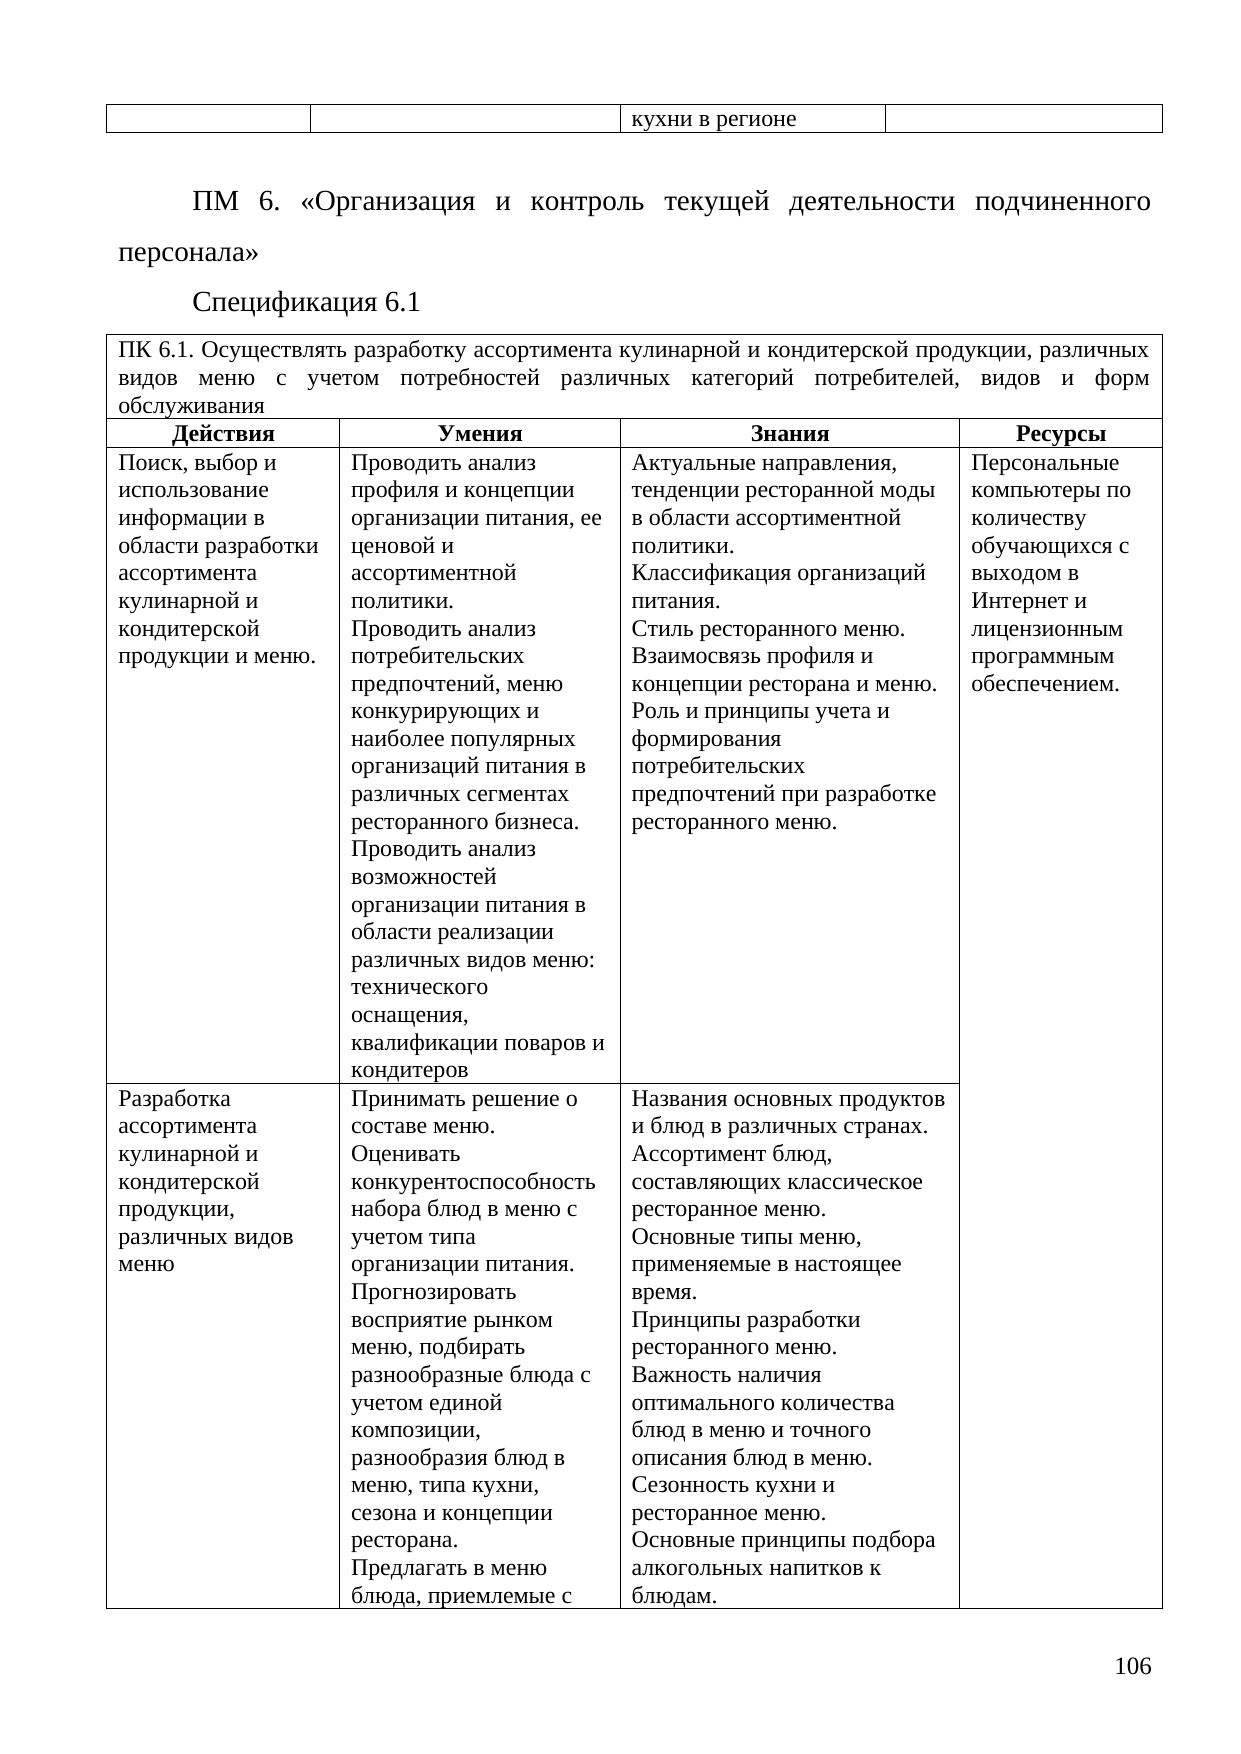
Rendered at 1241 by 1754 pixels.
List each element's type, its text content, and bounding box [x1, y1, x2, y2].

table_cell Проводить анализ профиля и концепции организации питания, ее ценовой и ассортиментной политики. Проводить анализ потребительских предпочтений, меню конкурирующих и наиболее популярных организаций питания в различных сегментах ресторанного бизнеса. Проводить анализ возможностей организации питания в области реализации различных видов меню: технического оснащения, квалификации поваров и кондитеров [340, 448, 620, 1083]
table_header ПК 6.1. Осуществлять разработку ассортимента кулинарной и кондитерской продукции, различных видов меню с учетом потребностей различных категорий потребителей, видов и форм обслуживания [107, 335, 1162, 418]
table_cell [621, 1084, 959, 1608]
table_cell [311, 105, 620, 132]
table_cell Умения [340, 419, 620, 447]
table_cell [340, 1084, 620, 1608]
table_cell Знания [621, 419, 959, 447]
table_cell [621, 105, 885, 132]
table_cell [886, 105, 1162, 132]
text ПМ 6. «Организация и контроль текущей деятельности подчиненного персонала» [118, 183, 1152, 267]
table_cell Поиск, выбор и использование информации в области разработки ассортимента кулинарной и кондитерской продукции и меню. [107, 448, 339, 1083]
text Спецификация 6.1 [118, 284, 1152, 318]
table_cell Актуальные направления, тенденции ресторанной моды в области ассортиментной политики. Классификация организаций питания. Стиль ресторанного меню. Взаимосвязь профиля и концепции ресторана и меню. Роль и принципы учета и формирования потребительских предпочтений при разработке ресторанного меню. [621, 448, 959, 1083]
table_cell Персональные компьютеры по количеству обучающихся с выходом в Интернет и лицензионным программным обеспечением. [960, 448, 1162, 1608]
table_cell Ресурсы [960, 419, 1162, 447]
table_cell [107, 105, 310, 132]
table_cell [107, 1084, 339, 1608]
table_cell Действия [107, 419, 339, 447]
